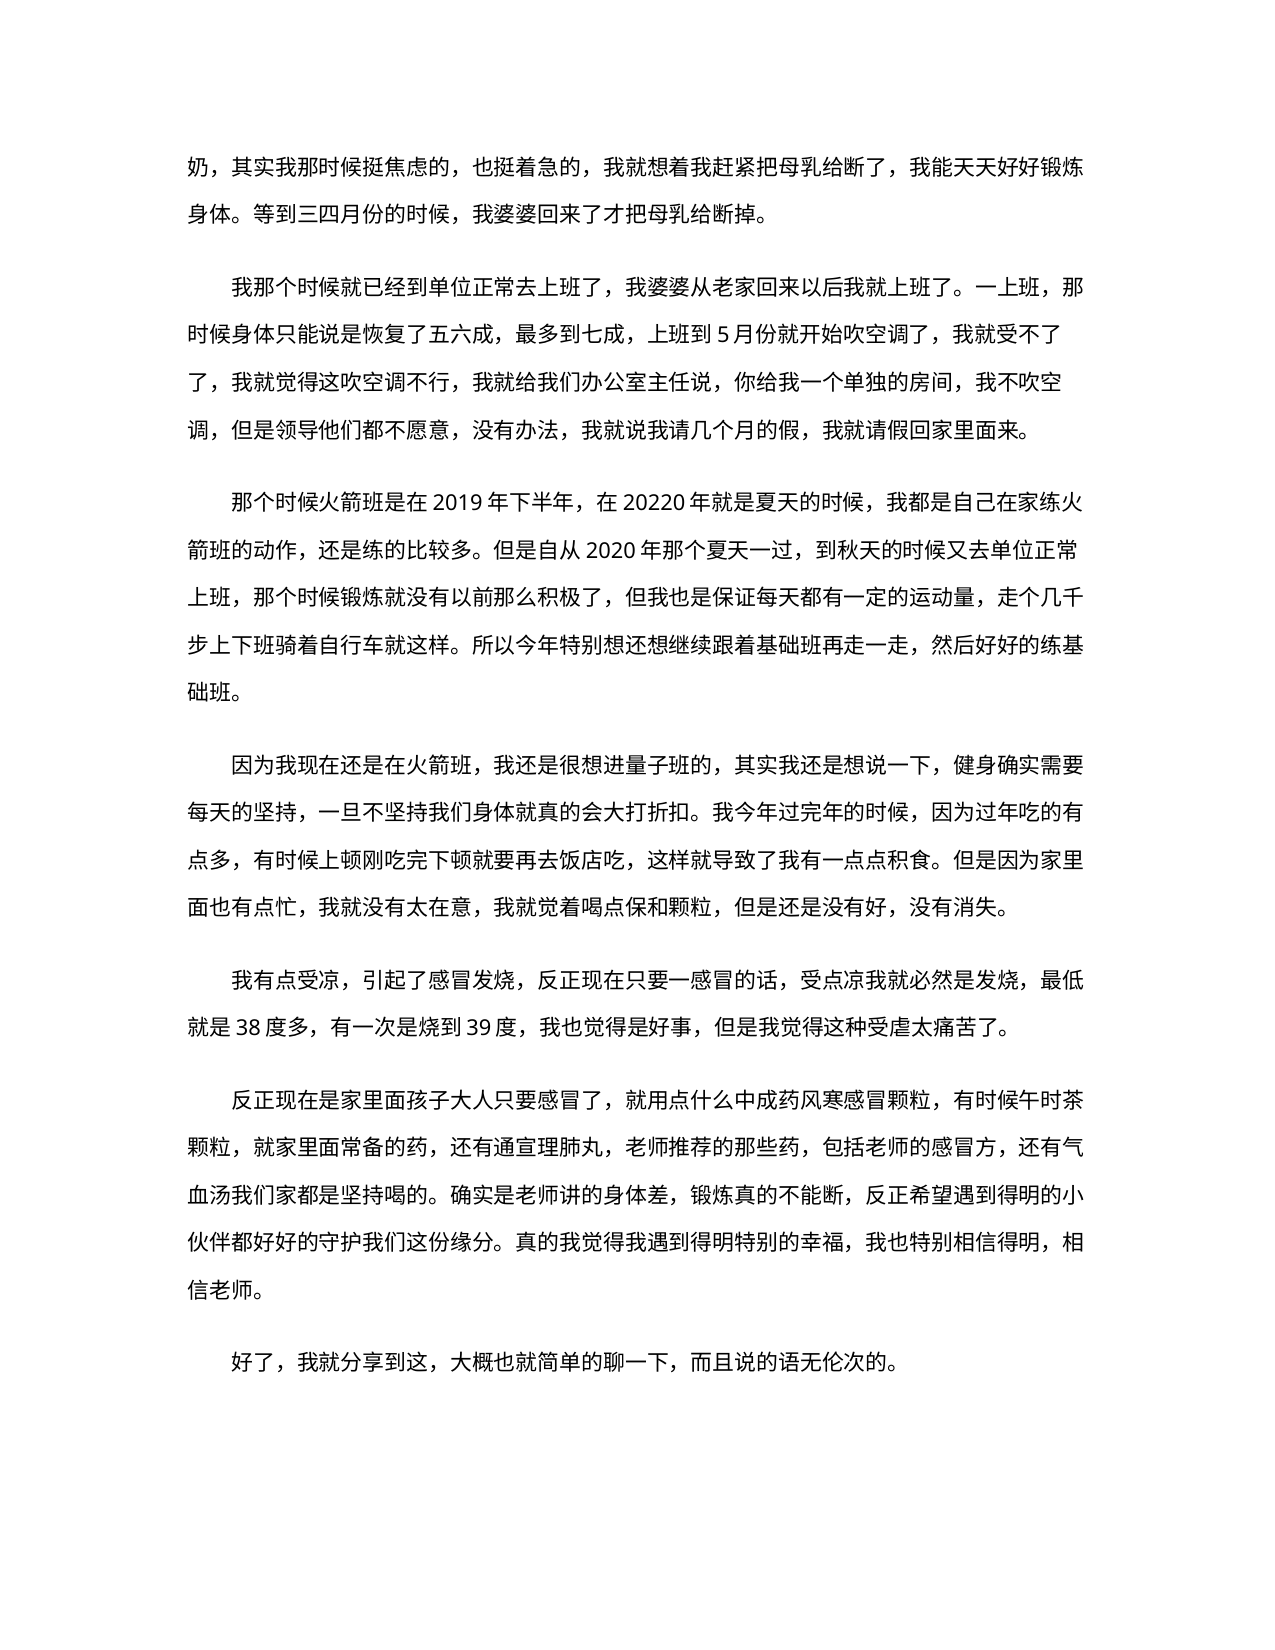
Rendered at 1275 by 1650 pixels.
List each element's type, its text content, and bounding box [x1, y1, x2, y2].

text 反正现在是家里面孩子大人只要感冒了，就用点什么中成药风寒感冒颗粒，有时候午时茶颗粒，就家里面常备的药，还有通宣理肺丸，老师推荐的那些药，包括老师的感冒方，还有气血汤我们家都是坚持喝的。确实是老师讲的身体差，锻炼真的不能断，反正希望遇到得明的小伙伴都好好的守护我们这份缘分。真的我觉得我遇到得明特别的幸福，我也特别相信得明，相信老师。 [187, 1083, 1087, 1304]
text 我有点受凉，引起了感冒发烧，反正现在只要一感冒的话，受点凉我就必然是发烧，最低就是38度多，有一次是烧到39度，我也觉得是好事，但是我觉得这种受虐太痛苦了。 [187, 963, 1087, 1042]
text 我那个时候就已经到单位正常去上班了，我婆婆从老家回来以后我就上班了。一上班，那时候身体只能说是恢复了五六成，最多到七成，上班到5月份就开始吹空调了，我就受不了了，我就觉得这吹空调不行，我就给我们办公室主任说，你给我一个单独的房间，我不吹空调，但是领导他们都不愿意，没有办法，我就说我请几个月的假，我就请假回家里面来。 [187, 270, 1087, 444]
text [187, 150, 1087, 229]
text 那个时候火箭班是在2019年下半年，在20220年就是夏天的时候，我都是自己在家练火箭班的动作，还是练的比较多。但是自从2020年那个夏天一过，到秋天的时候又去单位正常上班，那个时候锻炼就没有以前那么积极了，但我也是保证每天都有一定的运动量，走个几千步上下班骑着自行车就这样。所以今年特别想还想继续跟着基础班再走一走，然后好好的练基础班。 [187, 485, 1087, 707]
text 因为我现在还是在火箭班，我还是很想进量子班的，其实我还是想说一下，健身确实需要每天的坚持，一旦不坚持我们身体就真的会大打折扣。我今年过完年的时候，因为过年吃的有点多，有时候上顿刚吃完下顿就要再去饭店吃，这样就导致了我有一点点积食。但是因为家里面也有点忙，我就没有太在意，我就觉着喝点保和颗粒，但是还是没有好，没有消失。 [187, 748, 1087, 922]
text 好了，我就分享到这，大概也就简单的聊一下，而且说的语无伦次的。 [187, 1345, 1087, 1377]
